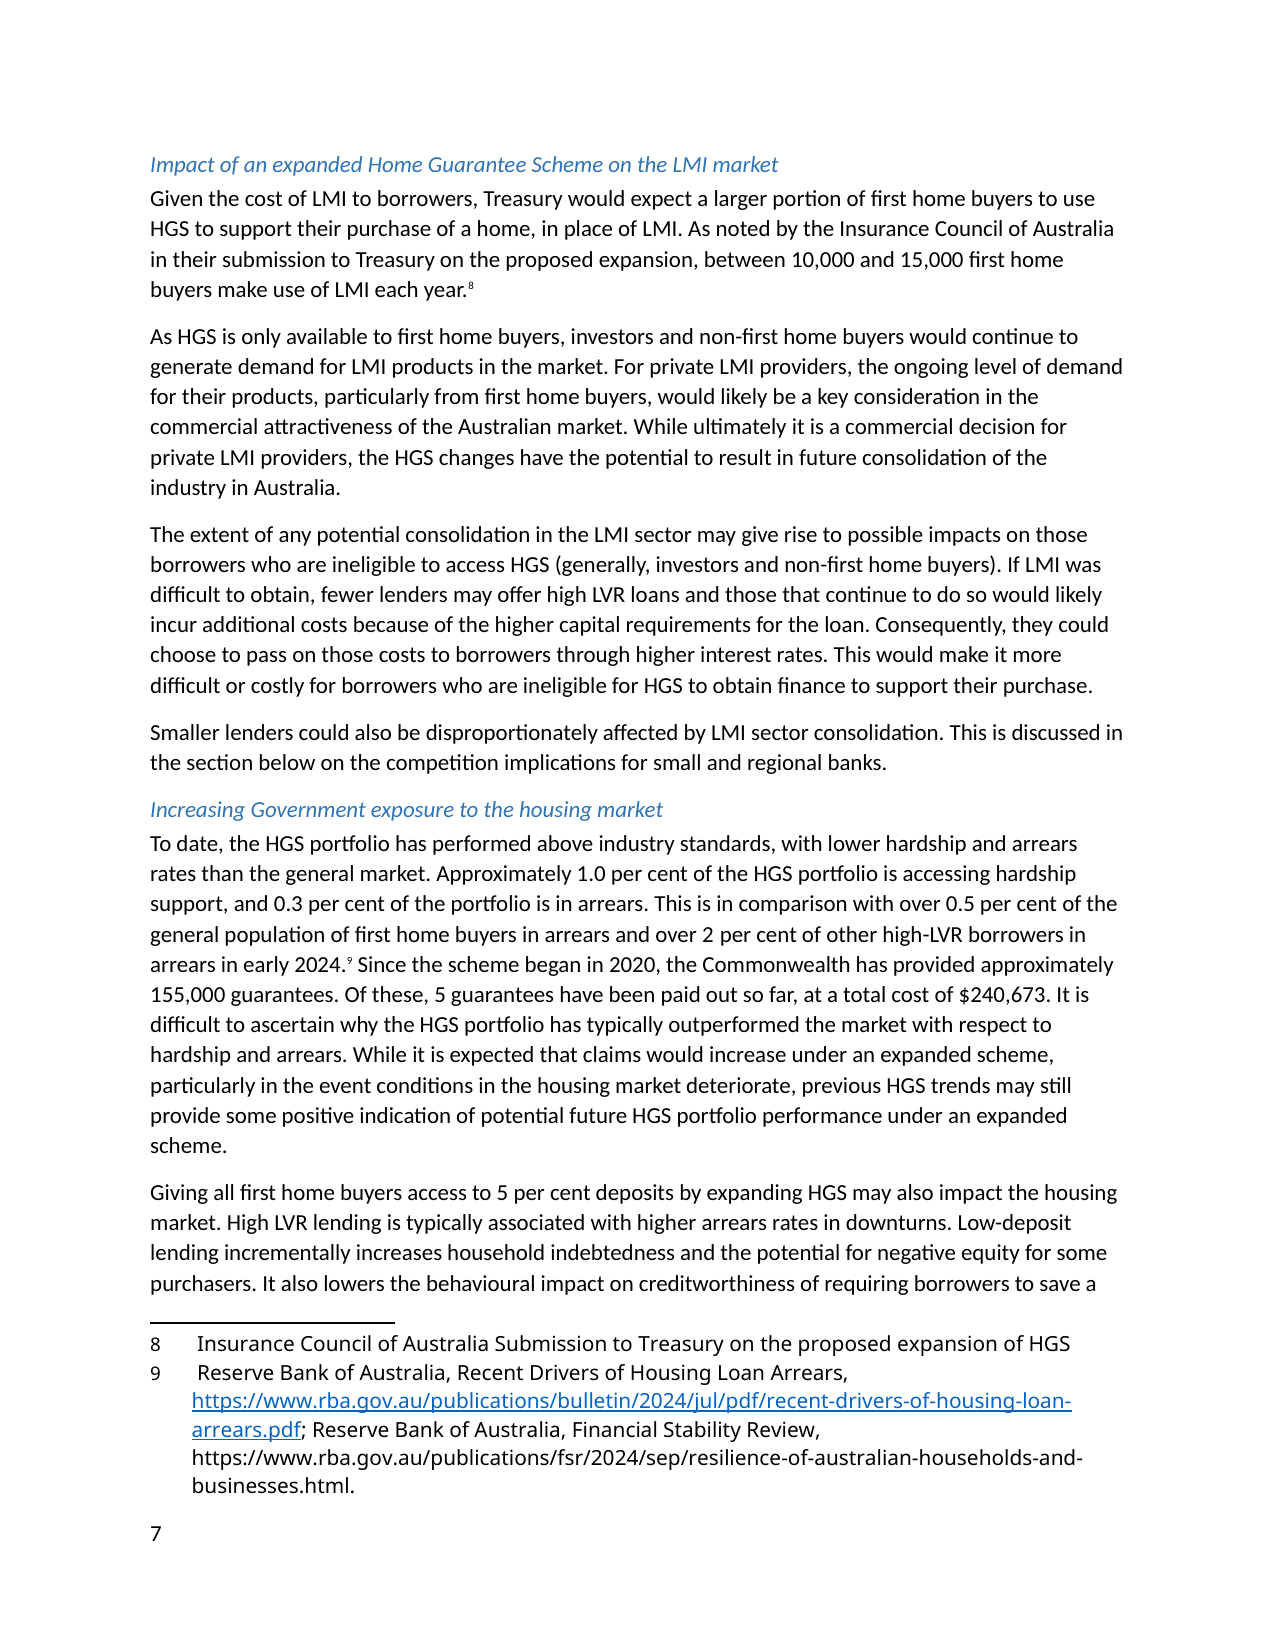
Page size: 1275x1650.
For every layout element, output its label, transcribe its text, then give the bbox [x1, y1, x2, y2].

text Given the cost of LMI to borrowers, Treasury would expect a larger portion of first home buyers to use HGS to support their purchase of a home, in place of LMI. As noted by the Insurance Council of Australia in their submission to Treasury on the proposed expansion, between 10,000 and 15,000 first home buyers make use of LMI each year. [150, 184, 1125, 303]
text Smaller lenders could also be disproportionately affected by LMI sector consolidation. This is discussed in the section below on the competition implications for small and regional banks. [150, 718, 1125, 776]
subtitle Increasing Government exposure to the housing market [150, 795, 1125, 823]
text The extent of any potential consolidation in the LMI sector may give rise to possible impacts on those borrowers who are ineligible to access HGS (generally, investors and non-first home buyers). If LMI was difficult to obtain, fewer lenders may offer high LVR loans and those that continue to do so would likely incur additional costs because of the higher capital requirements for the loan. Consequently, they could choose to pass on those costs to borrowers through higher interest rates. This would make it more difficult or costly for borrowers who are ineligible for HGS to obtain finance to support their purchase. [150, 520, 1125, 699]
text As HGS is only available to first home buyers, investors and non-first home buyers would continue to generate demand for LMI products in the market. For private LMI providers, the ongoing level of demand for their products, particularly from first home buyers, would likely be a key consideration in the commercial attractiveness of the Australian market. While ultimately it is a commercial decision for private LMI providers, the HGS changes have the potential to result in future consolidation of the industry in Australia. [150, 322, 1125, 501]
subtitle Impact of an expanded Home Guarantee Scheme on the LMI market [150, 150, 1125, 178]
text To date, the HGS portfolio has performed above industry standards, with lower hardship and arrears rates than the general market. Approximately 1.0 per cent of the HGS portfolio is accessing hardship support, and 0.3 per cent of the portfolio is in arrears. This is in comparison with over 0.5 per cent of the general population of first home buyers in arrears and over 2 per cent of other high-LVR borrowers in arrears in early 2024. Since the scheme began in 2020, the Commonwealth has provided approximately 155,000 guarantees. Of these, 5 guarantees have been paid out so far, at a total cost of $240,673. It is difficult to ascertain why the HGS portfolio has typically outperformed the market with respect to hardship and arrears. While it is expected that claims would increase under an expanded scheme, particularly in the event conditions in the housing market deteriorate, previous HGS trends may still provide some positive indication of potential future HGS portfolio performance under an expanded scheme. [150, 829, 1125, 1159]
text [150, 1178, 1125, 1297]
